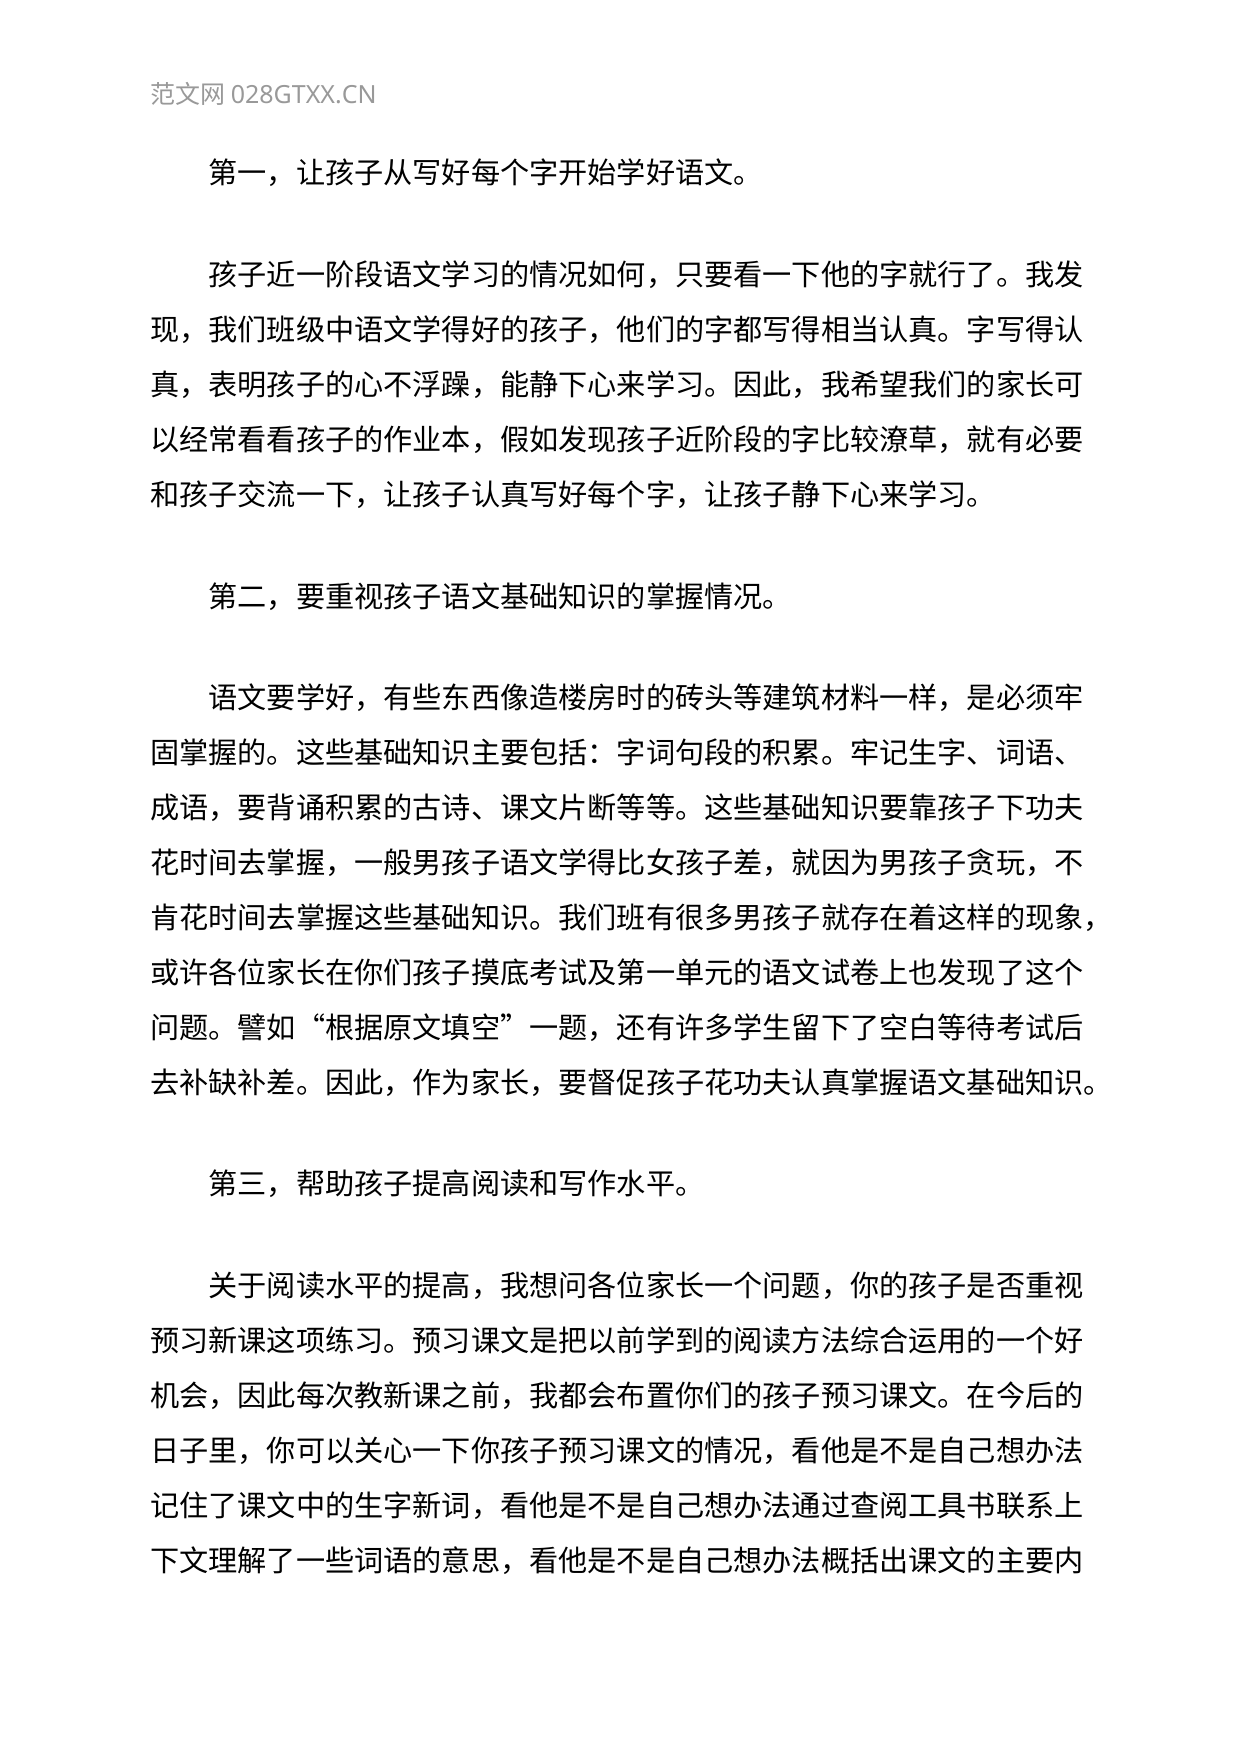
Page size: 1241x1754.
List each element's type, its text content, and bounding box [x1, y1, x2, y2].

text 语文要学好，有些东西像造楼房时的砖头等建筑材料一样，是必须牢固掌握的。这些基础知识主要包括：字词句段的积累。牢记生字、词语、成语，要背诵积累的古诗、课文片断等等。这些基础知识要靠孩子下功夫花时间去掌握，一般男孩子语文学得比女孩子差，就因为男孩子贪玩，不肯花时间去掌握这些基础知识。我们班有很多男孩子就存在着这样的现象，或许各位家长在你们孩子摸底考试及第一单元的语文试卷上也发现了这个问题。譬如“根据原文填空”一题，还有许多学生留下了空白等待考试后去补缺补差。因此，作为家长，要督促孩子花功夫认真掌握语文基础知识。 [150, 675, 1090, 1101]
text 孩子近一阶段语文学习的情况如何，只要看一下他的字就行了。我发现，我们班级中语文学得好的孩子，他们的字都写得相当认真。字写得认真，表明孩子的心不浮躁，能静下心来学习。因此，我希望我们的家长可以经常看看孩子的作业本，假如发现孩子近阶段的字比较潦草，就有必要和孩子交流一下，让孩子认真写好每个字，让孩子静下心来学习。 [150, 252, 1090, 514]
text 第三，帮助孩子提高阅读和写作水平。 [150, 1161, 1090, 1203]
text 第二，要重视孩子语文基础知识的掌握情况。 [150, 573, 1090, 615]
text 第一，让孩子从写好每个字开始学好语文。 [150, 150, 1090, 192]
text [150, 1263, 1090, 1579]
